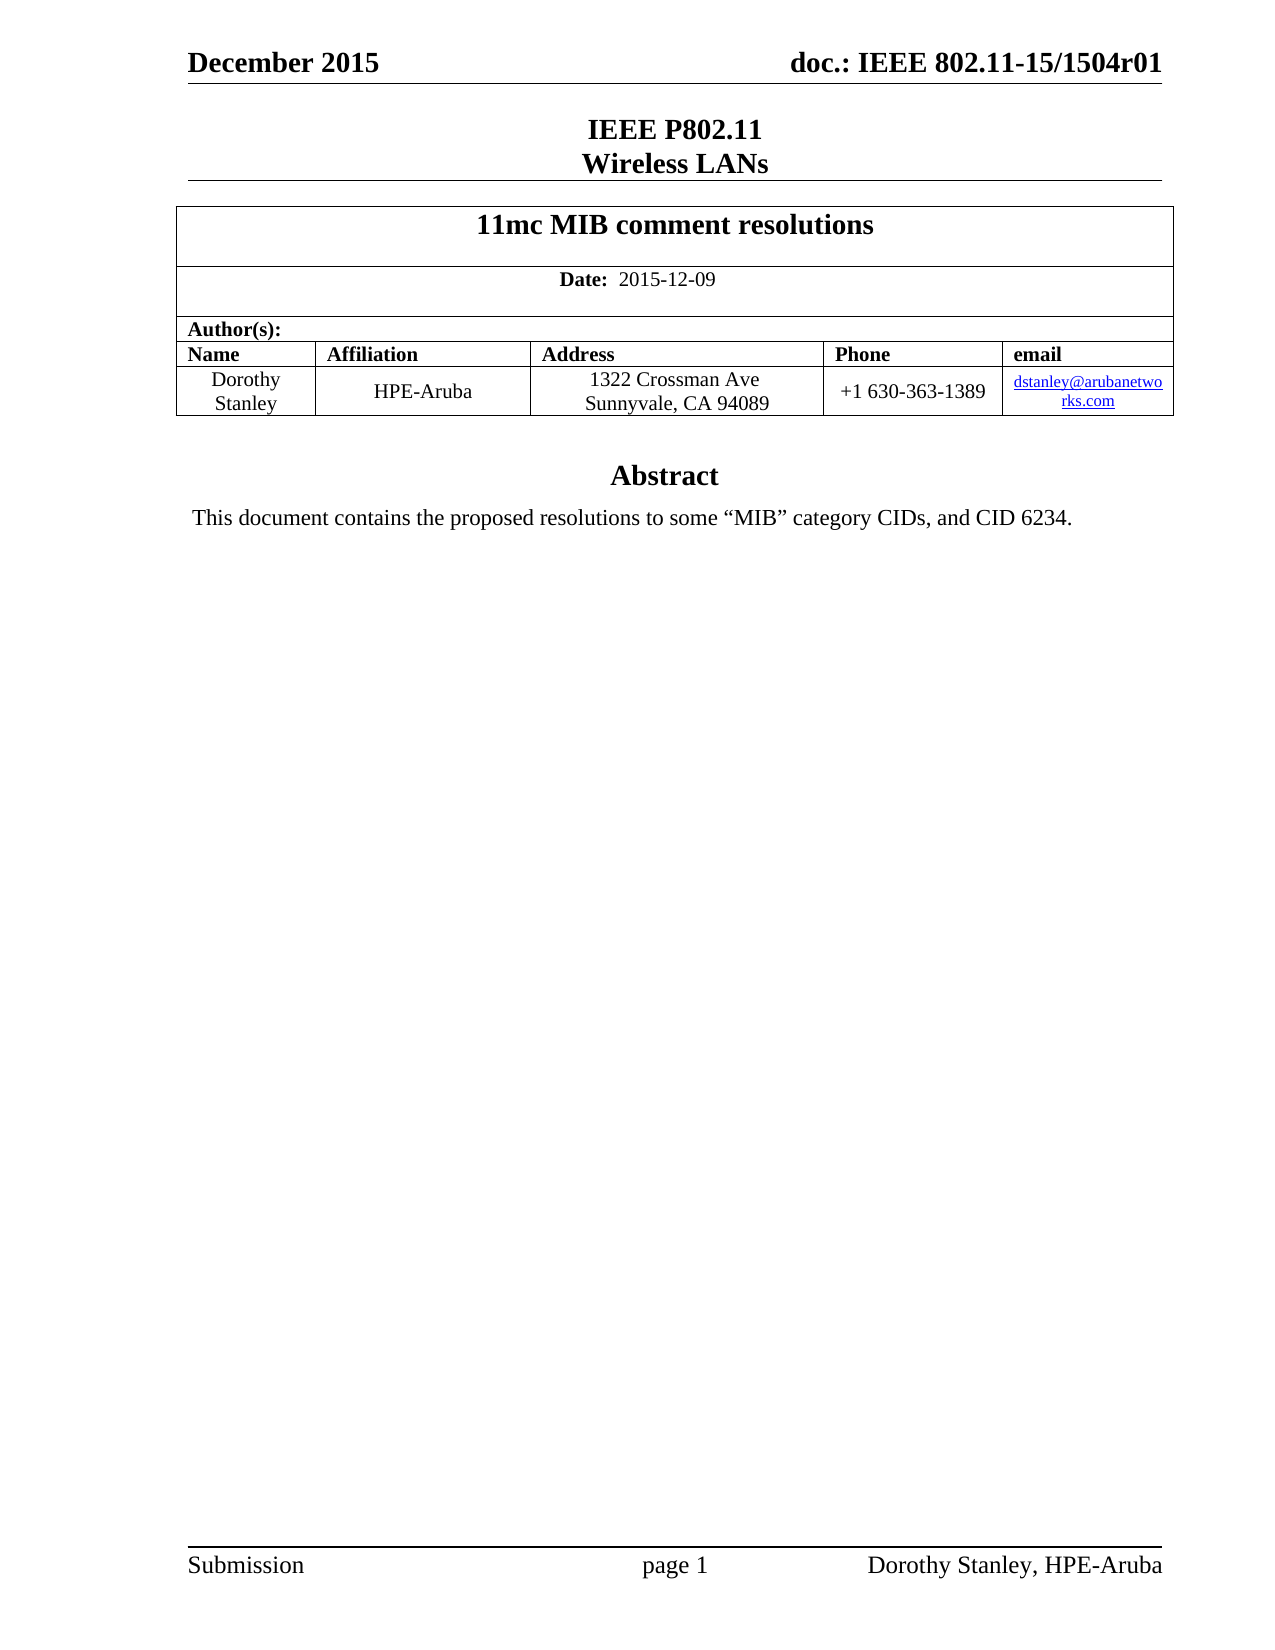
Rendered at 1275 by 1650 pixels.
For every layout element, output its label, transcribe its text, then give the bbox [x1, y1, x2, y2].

table_header 11mc MIB comment resolutions [177, 207, 1173, 266]
table_cell +1 630-363-1389 [824, 367, 1002, 415]
table_cell Phone [824, 342, 1002, 366]
table_cell email [1003, 342, 1173, 366]
table_cell Address [531, 342, 823, 366]
table_cell Affiliation [316, 342, 530, 366]
table_cell 1322 Crossman Ave Sunnyvale, CA 94089 [531, 367, 823, 415]
table_cell Author(s): [177, 317, 1173, 341]
table_cell dstanley@arubanetworks.com [1003, 367, 1173, 415]
table_cell Name [177, 342, 315, 366]
text IEEE P802.11 Wireless LANs [187, 112, 1162, 181]
table_cell Dorothy Stanley [177, 367, 315, 415]
table_cell Date: 2015-12-09 [177, 267, 1173, 316]
table_cell HPE-Aruba [316, 367, 530, 415]
